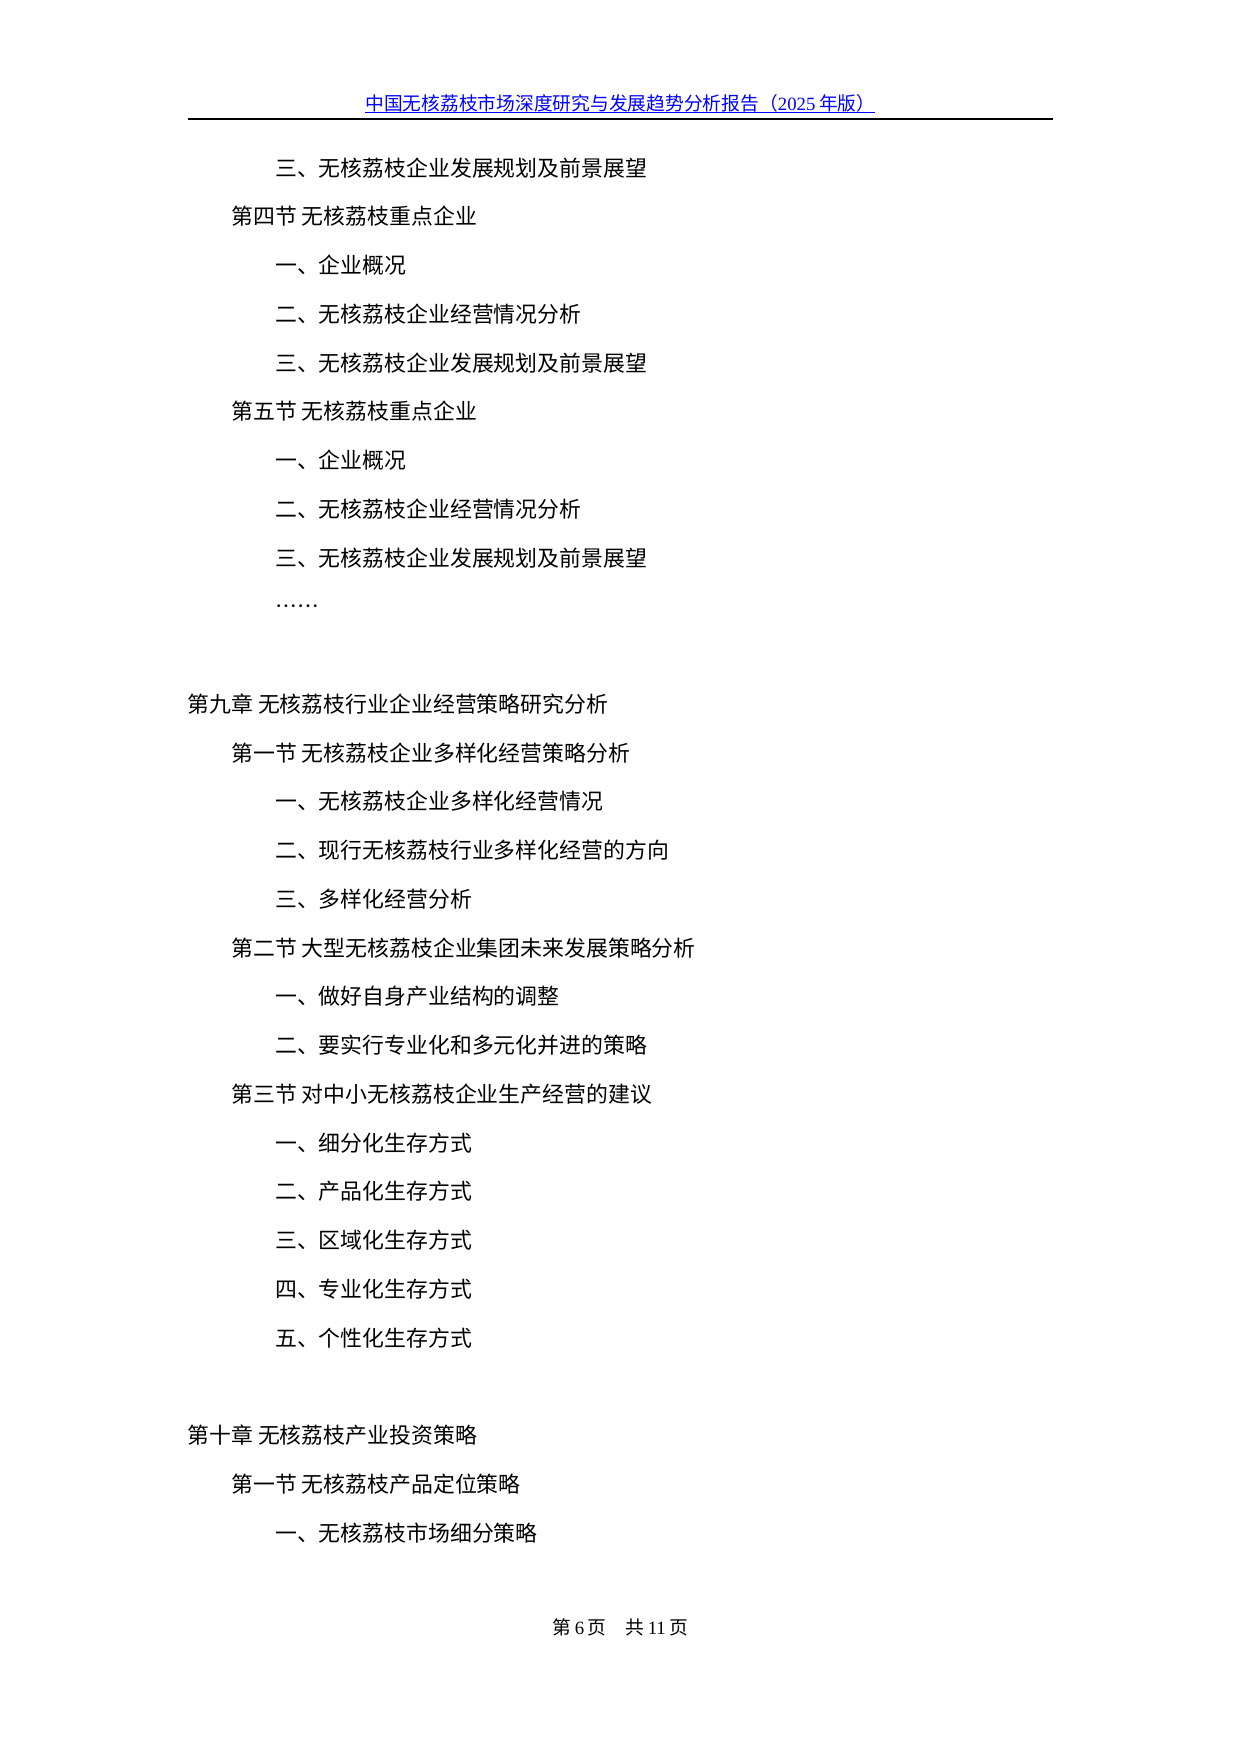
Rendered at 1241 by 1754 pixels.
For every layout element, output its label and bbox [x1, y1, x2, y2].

text [187, 150, 1053, 1548]
